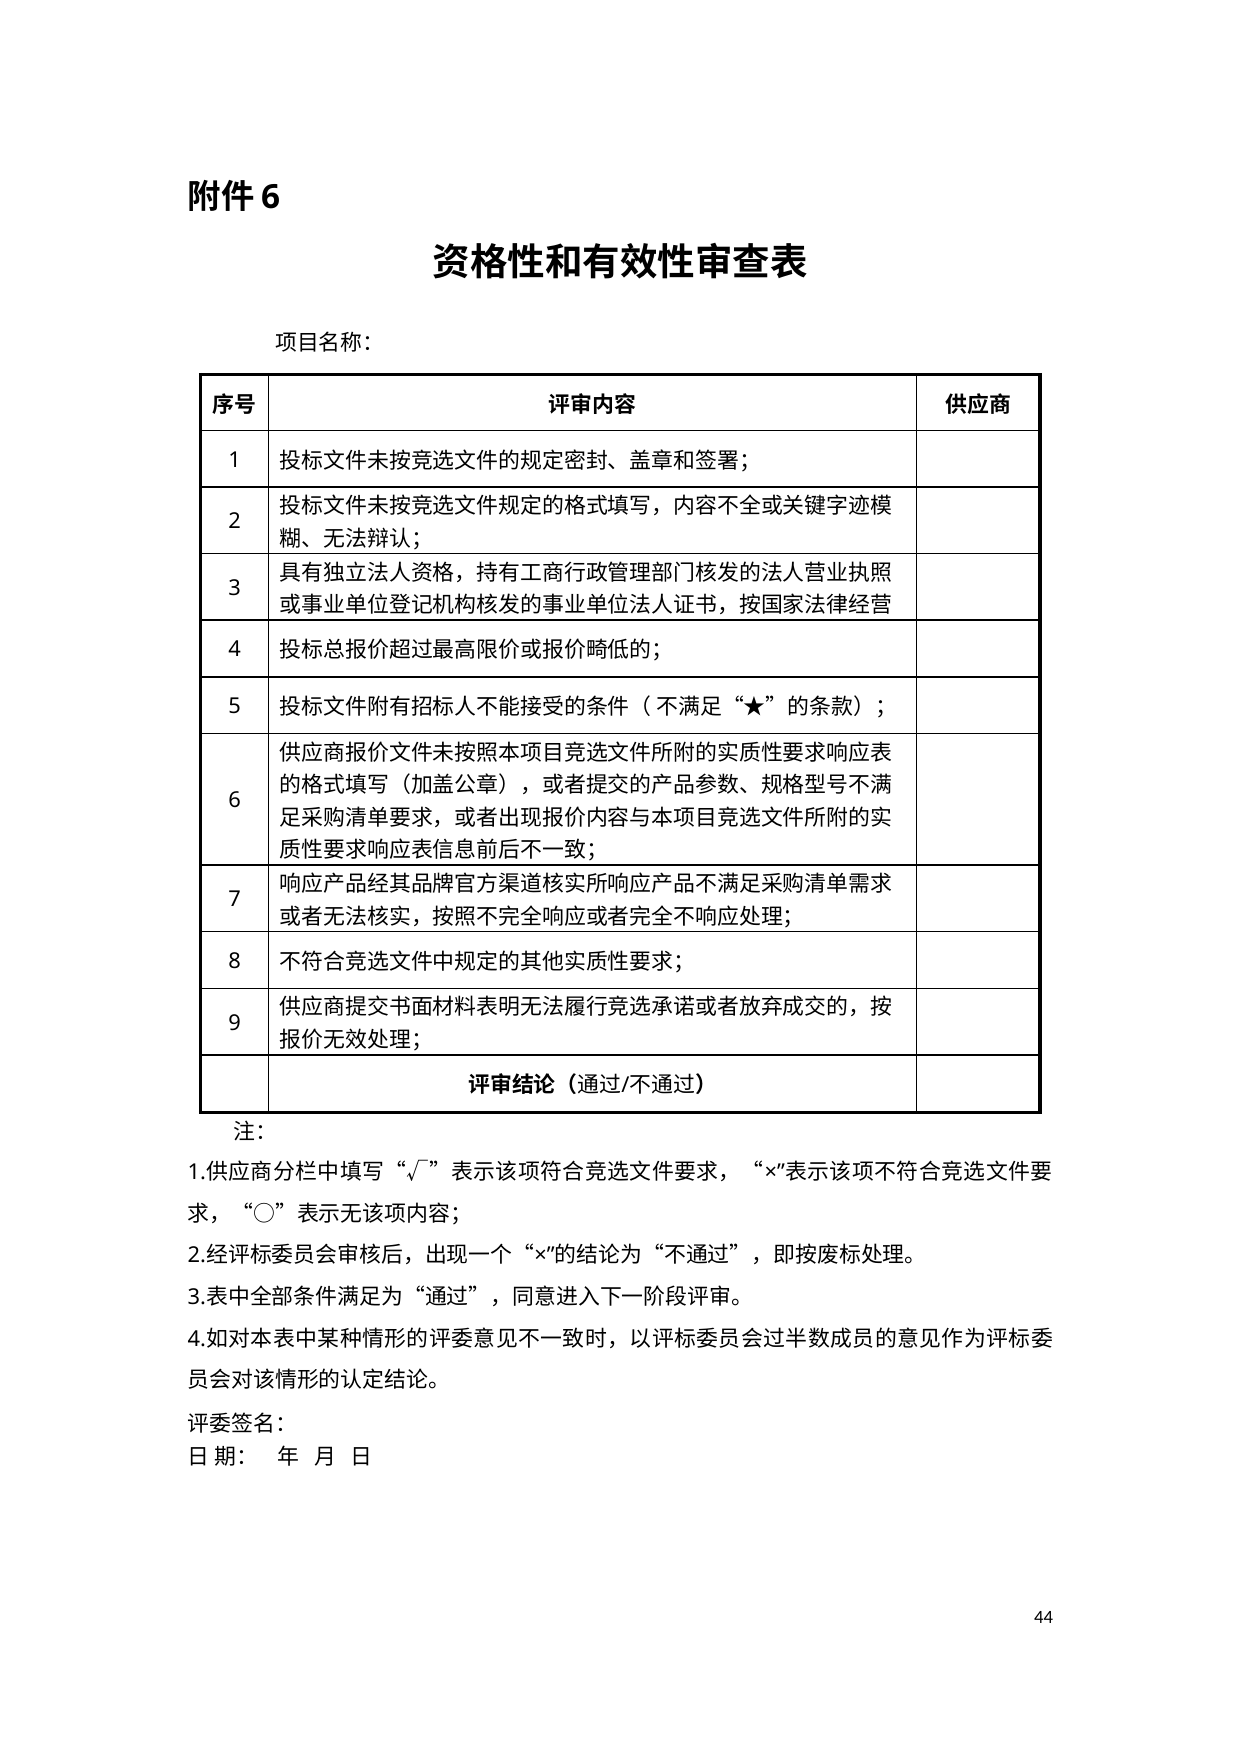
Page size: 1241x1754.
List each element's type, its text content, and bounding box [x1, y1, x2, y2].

list 供应商分栏中填写“√”表示该项符合竞选文件要求，“×”表示该项不符合竞选文件要求，“○”表示无该项内容； [187, 1146, 1053, 1229]
table_cell 4 [202, 621, 268, 676]
table_cell [917, 554, 1038, 619]
table_cell [917, 488, 1038, 553]
list 表中全部条件满足为“通过”，同意进入下一阶段评审。 [187, 1271, 1053, 1313]
list 如对本表中某种情形的评委意见不一致时，以评标委员会过半数成员的意见作为评标委员会对该情形的认定结论。 [187, 1313, 1053, 1396]
table_cell 不符合竞选文件中规定的其他实质性要求； [269, 932, 916, 987]
table_cell [917, 678, 1038, 733]
table_cell 供应商报价文件未按照本项目竞选文件所附的实质性要求响应表的格式填写（加盖公章），或者提交的产品参数、规格型号不满足采购清单要求，或者出现报价内容与本项目竞选文件所附的实质性要求响应表信息前后不一致； [269, 734, 916, 864]
table_header 供应商 [917, 376, 1038, 429]
table_cell [917, 1056, 1038, 1111]
table_cell [917, 431, 1038, 486]
table_cell 7 [202, 866, 268, 931]
text 附件6 [187, 162, 1053, 227]
table_cell [917, 932, 1038, 987]
list 经评标委员会审核后，出现一个“×”的结论为“不通过”，即按废标处理。 [187, 1229, 1053, 1271]
table_cell 3 [202, 554, 268, 619]
text 资格性和有效性审查表 [187, 227, 1053, 292]
text 项目名称： [231, 324, 1053, 357]
table_cell 具有独立法人资格，持有工商行政管理部门核发的法人营业执照或事业单位登记机构核发的事业单位法人证书，按国家法律经营 [269, 554, 916, 619]
table_cell 9 [202, 989, 268, 1054]
table_cell 响应产品经其品牌官方渠道核实所响应产品不满足采购清单需求或者无法核实，按照不完全响应或者完全不响应处理； [269, 866, 916, 931]
table_header 序号 [202, 376, 268, 429]
table_header 评审内容 [269, 376, 916, 429]
table_cell [917, 734, 1038, 864]
table_cell 5 [202, 678, 268, 733]
text 注： [187, 1114, 1053, 1146]
table_cell 供应商提交书面材料表明无法履行竞选承诺或者放弃成交的，按报价无效处理； [269, 989, 916, 1054]
table_cell 投标文件未按竞选文件的规定密封、盖章和签署； [269, 431, 916, 486]
text 日 期： 年 月 日 [187, 1438, 1053, 1471]
table_cell 6 [202, 734, 268, 864]
table_cell 投标总报价超过最高限价或报价畸低的； [269, 621, 916, 676]
table_cell 投标文件附有招标人不能接受的条件（ 不满足“★”的条款）； [269, 678, 916, 733]
table_cell [917, 866, 1038, 931]
text 评委签名： [187, 1406, 1053, 1438]
table_cell 评审结论（通过/不通过） [269, 1056, 916, 1111]
table_cell 2 [202, 488, 268, 553]
table_cell 1 [202, 431, 268, 486]
table_cell [202, 1056, 268, 1111]
table_cell [917, 621, 1038, 676]
table_cell [917, 989, 1038, 1054]
table_cell 8 [202, 932, 268, 987]
table_cell 投标文件未按竞选文件规定的格式填写，内容不全或关键字迹模糊、无法辩认； [269, 488, 916, 553]
